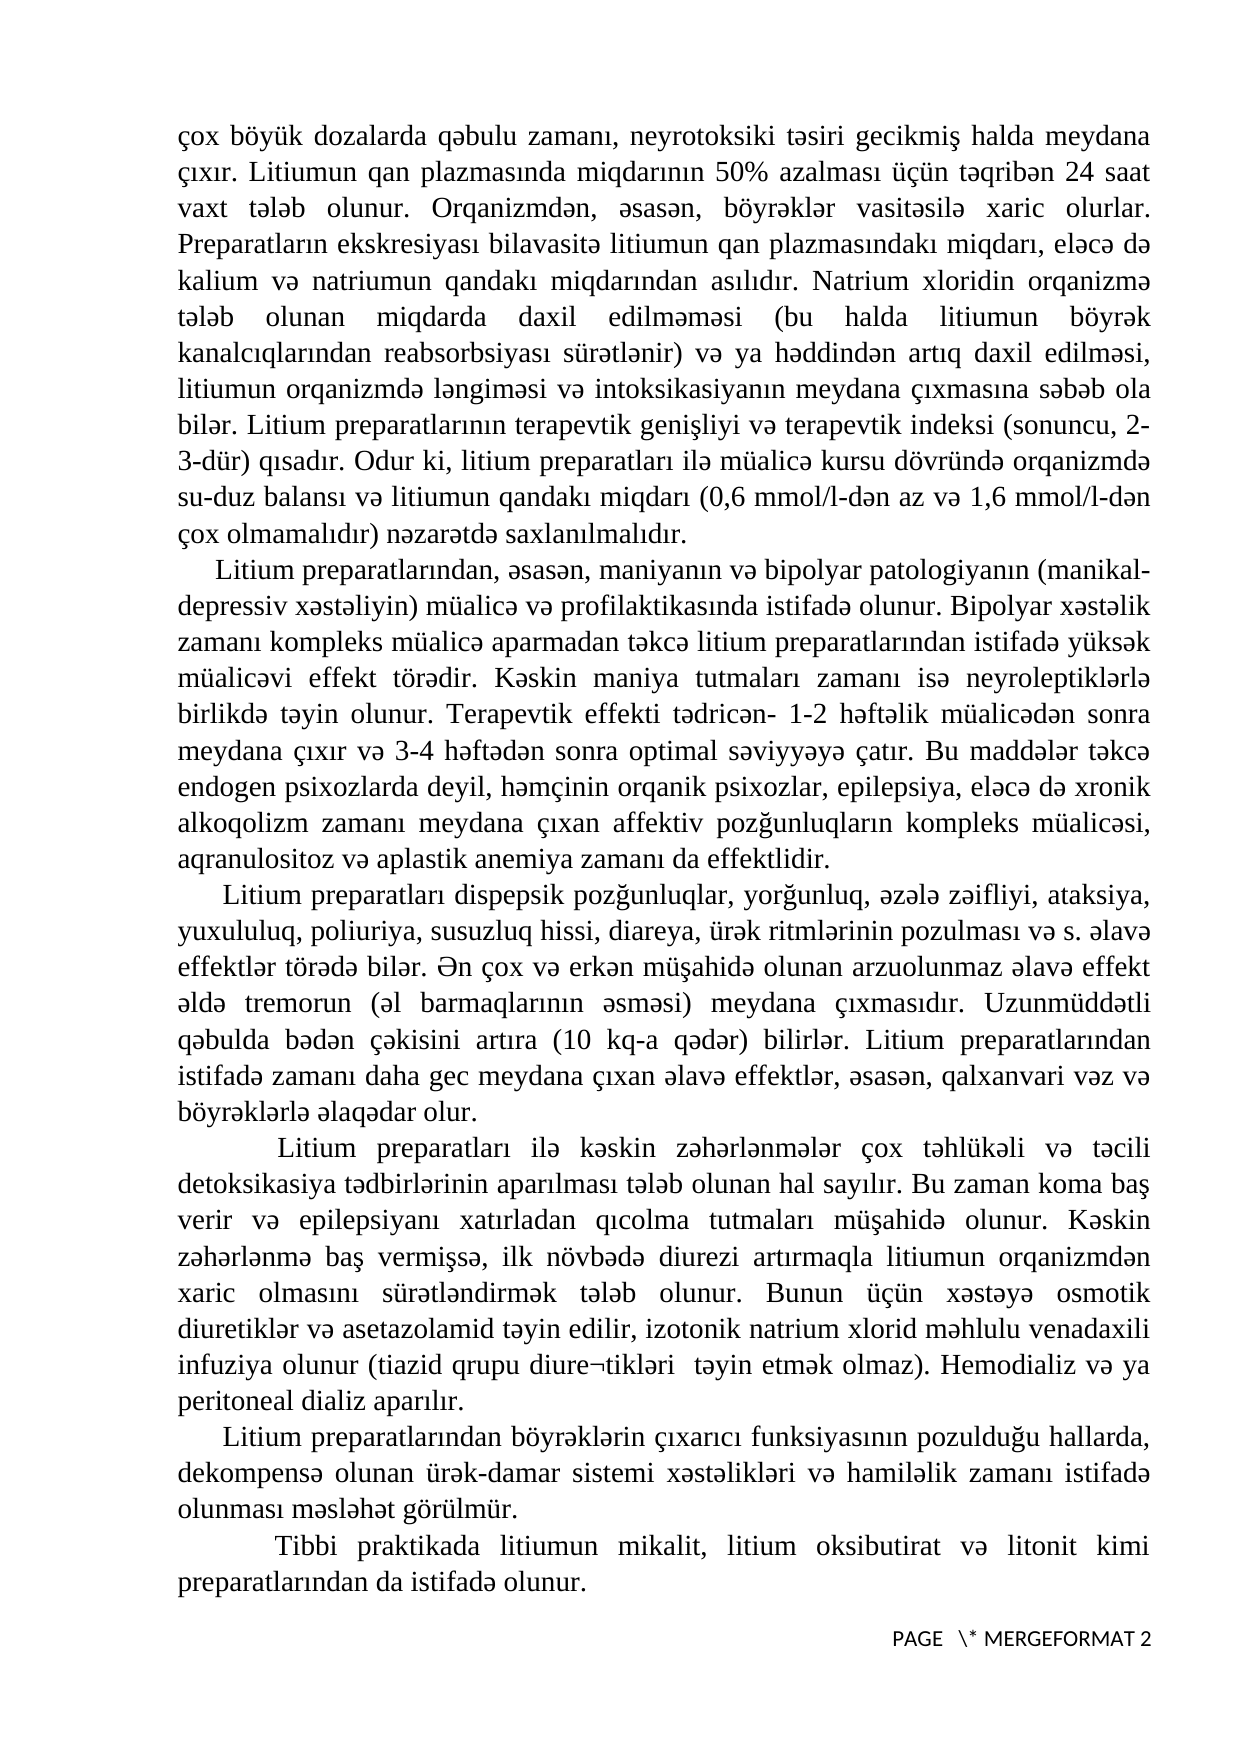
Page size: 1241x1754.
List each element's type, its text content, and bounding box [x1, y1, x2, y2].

text Litium preparatlarından böyrəklərin çıxarıcı funksiyasının pozulduğu hallarda, dekompensə olunan ürək-damar sistemi xəstəlikləri və hamiləlik zamanı istifadə olunması məsləhət görülmür. [177, 1419, 1152, 1525]
text Litium preparatlarından, əsasən, maniyanın və bipolyar patologiyanın (manikal-depressiv xəstəliyin) müalicə və profilaktikasında istifadə olunur. Bipolyar xəstəlik zamanı kompleks müalicə aparmadan təkcə litium preparatlarından istifadə yüksək müalicəvi effekt törədir. Kəskin maniya tutmaları zamanı isə neyroleptiklərlə birlikdə təyin olunur. Terapevtik effekti tədricən- 1-2 həftəlik müalicədən sonra meydana çıxır və 3-4 həftədən sonra optimal səviyyəyə çatır. Bu maddələr təkcə endogen psixozlarda deyil, həmçinin orqanik psixozlar, epilepsiya, eləcə də xronik alkoqolizm zamanı meydana çıxan affektiv pozğunluqların kompleks müalicəsi, aqranulositoz və aplastik anemiya zamanı da effektlidir. [177, 552, 1152, 874]
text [177, 118, 1152, 549]
text Tibbi praktikada litiumun mikalit, litium oksibutirat və litonit kimi preparatlarından da istifadə olunur. [177, 1528, 1152, 1597]
text Litium preparatları ilə kəskin zəhərlənmələr çox təhlükəli və təcili detoksikasiya tədbirlərinin aparılması tələb olunan hal sayılır. Bu zaman koma baş verir və epilepsiyanı xatırladan qıcolma tutmaları müşahidə olunur. Kəskin zəhərlənmə baş vermişsə, ilk növbədə diurezi artırmaqla litiumun orqanizmdən xaric olmasını sürətləndirmək tələb olunur. Bunun üçün xəstəyə osmotik diuretiklər və asetazolamid təyin edilir, izotonik natrium xlorid məhlulu venadaxili infuziya olunur (tiazid qrupu diure¬tikləri təyin etmək olmaz). Hemodializ və ya peritoneal dializ aparılır. [177, 1130, 1152, 1417]
text Litium preparatları dispepsik pozğunluqlar, yorğunluq, əzələ zəifliyi, ataksiya, yuxululuq, poliuriya, susuzluq hissi, diareya, ürək ritmlərinin pozulması və s. əlavə effektlər törədə bilər. Ən çox və erkən müşahidə olunan arzuolunmaz əlavə effekt əldə tremorun (əl barmaqlarının əsməsi) meydana çıxmasıdır. Uzunmüddətli qəbulda bədən çəkisini artıra (10 kq-a qədər) bilirlər. Litium preparatlarından istifadə zamanı daha gec meydana çıxan əlavə effektlər, əsasən, qalxanvari vəz və böyrəklərlə əlaqədar olur. [177, 877, 1152, 1128]
